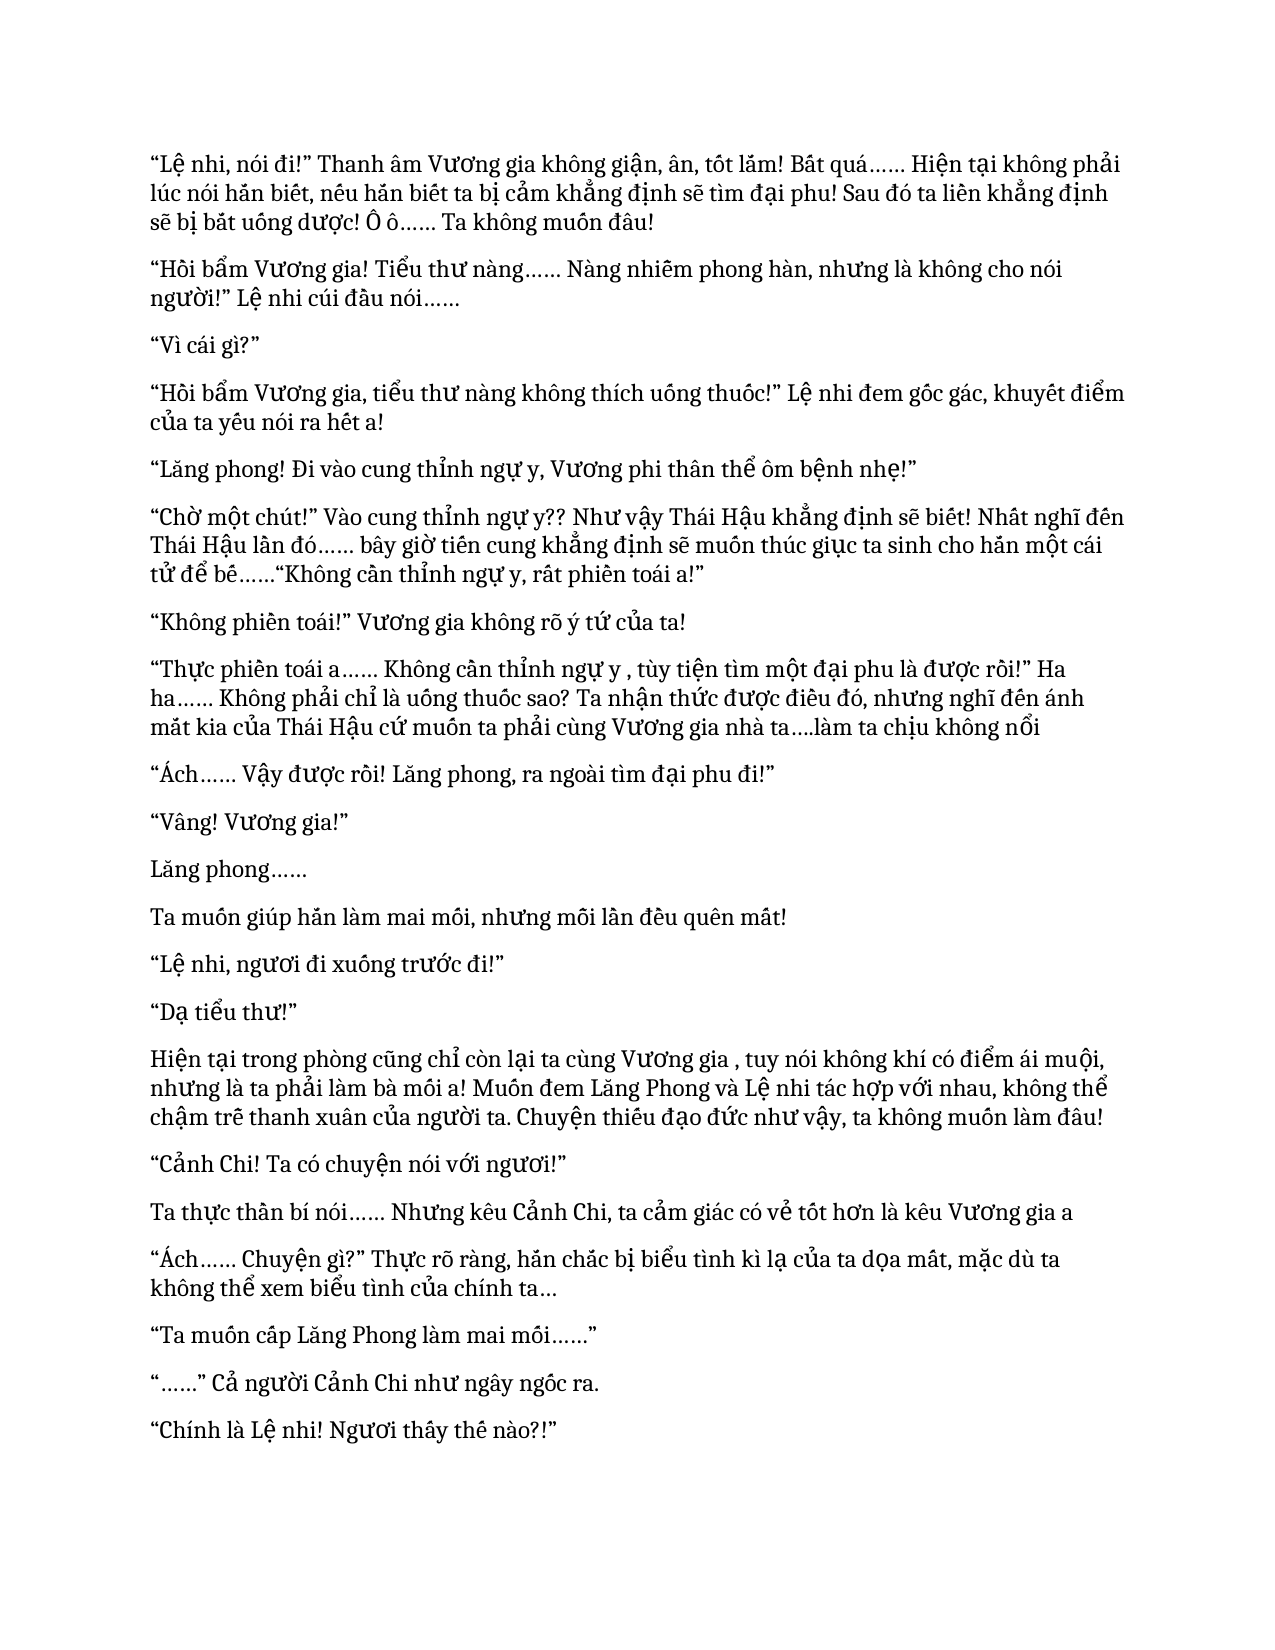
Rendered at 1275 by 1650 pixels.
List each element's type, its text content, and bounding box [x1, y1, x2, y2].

text “Dạ tiểu thư!” [150, 997, 1125, 1026]
text “Chính là Lệ nhi! Ngươi thấy thế nào?!” [150, 1416, 1125, 1445]
text “Lệ nhi, ngươi đi xuống trước đi!” [150, 950, 1125, 979]
text “Hồi bẩm Vương gia! Tiểu thư nàng…… Nàng nhiễm phong hàn, nhưng là không cho nói người!” Lệ nhi cúi đầu nói…… [150, 255, 1125, 312]
text Ta muốn giúp hắn làm mai mối, nhưng mỗi lần đều quên mất! [150, 902, 1125, 931]
text “Cảnh Chi! Ta có chuyện nói với ngươi!” [150, 1150, 1125, 1179]
text “Vì cái gì?” [150, 331, 1125, 360]
text “Không phiền toái!” Vương gia không rõ ý tứ của ta! [150, 607, 1125, 636]
text “……” Cả người Cảnh Chi như ngây ngốc ra. [150, 1369, 1125, 1397]
text “Thực phiền toái a…… Không cần thỉnh ngự y , tùy tiện tìm một đại phu là được rồi!” Ha ha…… Không phải chỉ là uống thuốc sao? Ta nhận thức được điều đó, nhưng nghĩ đến ánh mắt kia của Thái Hậu cứ muốn ta phải cùng Vương gia nhà ta….làm ta chịu không nổi [150, 655, 1125, 741]
text “Chờ một chút!” Vào cung thỉnh ngự y?? Như vậy Thái Hậu khẳng định sẽ biết! Nhất nghĩ đến Thái Hậu lần đó…… bây giờ tiến cung khẳng định sẽ muốn thúc giục ta sinh cho hắn một cái tử để bế……“Không cần thỉnh ngự y, rất phiền toái a!” [150, 502, 1125, 589]
text “Ách…… Chuyện gì?” Thực rõ ràng, hắn chắc bị biểu tình kì lạ của ta dọa mất, mặc dù ta không thể xem biểu tình của chính ta… [150, 1245, 1125, 1302]
text “Hồi bẩm Vương gia, tiểu thư nàng không thích uống thuốc!” Lệ nhi đem gốc gác, khuyết điểm của ta yếu nói ra hết a! [150, 379, 1125, 436]
text “Lăng phong! Đi vào cung thỉnh ngự y, Vương phi thân thể ôm bệnh nhẹ!” [150, 455, 1125, 484]
text “Vâng! Vương gia!” [150, 807, 1125, 836]
text Ta thực thần bí nói…… Nhưng kêu Cảnh Chi, ta cảm giác có vẻ tốt hơn là kêu Vương gia a [150, 1197, 1125, 1226]
text Hiện tại trong phòng cũng chỉ còn lại ta cùng Vương gia , tuy nói không khí có điểm ái muội, nhưng là ta phải làm bà mối a! Muốn đem Lăng Phong và Lệ nhi tác hợp với nhau, không thể chậm trễ thanh xuân của người ta. Chuyện thiếu đạo đức như vậy, ta không muốn làm đâu! [150, 1045, 1125, 1131]
text Lăng phong…… [150, 855, 1125, 884]
text “Ta muốn cấp Lăng Phong làm mai mối……” [150, 1321, 1125, 1350]
text “Lệ nhi, nói đi!” Thanh âm Vương gia không giận, ân, tốt lắm! Bất quá…… Hiện tại không phải lúc nói hắn biết, nếu hắn biết ta bị cảm khẳng định sẽ tìm đại phu! Sau đó ta liền khẳng định sẽ bị bắt uống dược! Ô ô…… Ta không muốn đâu! [150, 150, 1125, 236]
text “Ách…… Vậy được rồi! Lăng phong, ra ngoài tìm đại phu đi!” [150, 760, 1125, 789]
